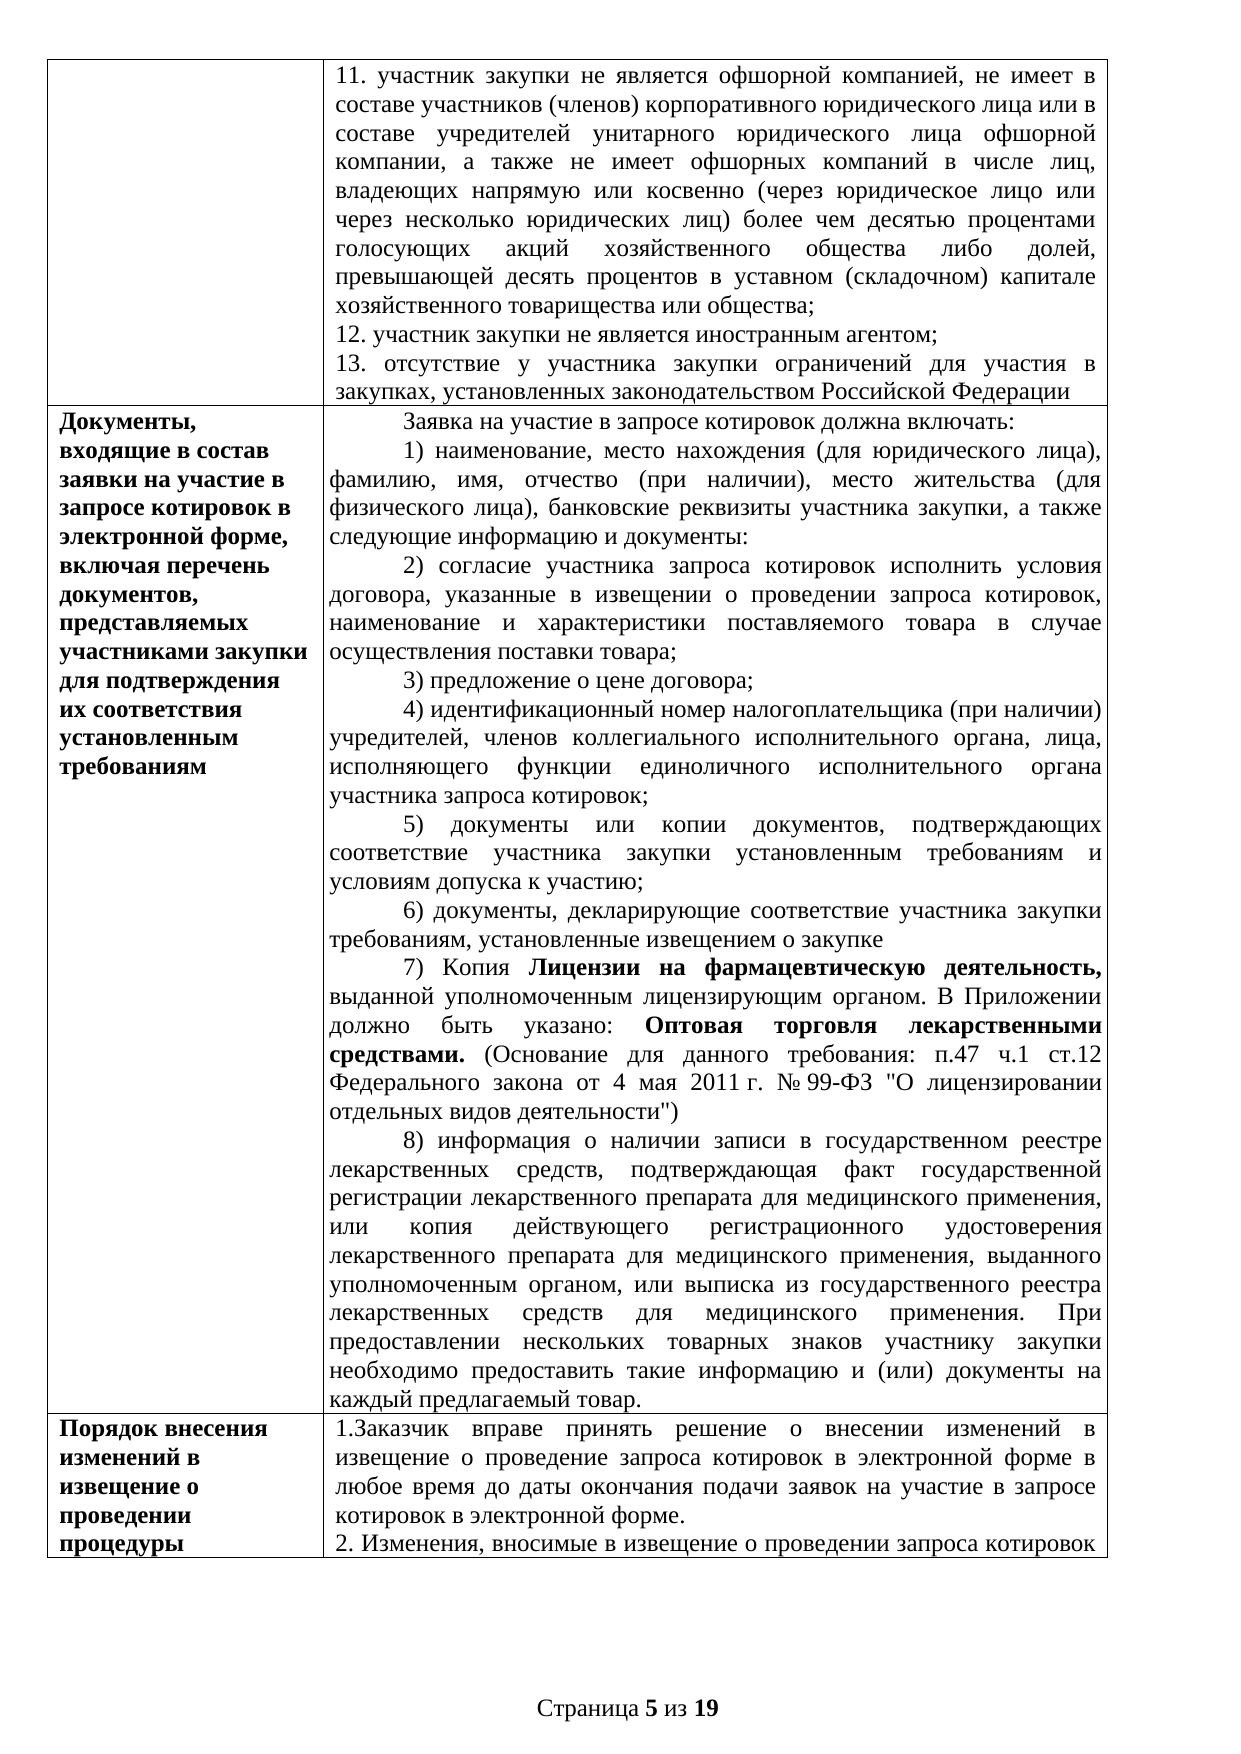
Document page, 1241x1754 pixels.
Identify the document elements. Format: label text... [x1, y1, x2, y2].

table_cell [324, 1414, 1107, 1557]
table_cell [48, 60, 323, 405]
table_cell Документы, входящие в состав заявки на участие в запросе котировок в электронной форме, включая перечень документов, представляемых участниками закупки для подтверждения их соответствия установленным требованиям [48, 406, 323, 1412]
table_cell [48, 1414, 323, 1557]
table_cell Заявка на участие в запросе котировок должна включать: 1) наименование, место нахождения (для юридического лица), фамилию, имя, отчество (при наличии), место жительства (для физического лица), банковские реквизиты участника закупки, а также следующие информацию и документы: 2) согласие участника запроса котировок исполнить условия договора, указанные в извещении о проведении запроса котировок, наименование и характеристики поставляемого товара в случае осуществления поставки товара; 3) предложение о цене договора; 4) идентификационный номер налогоплательщика (при наличии) учредителей, членов коллегиального исполнительного органа, лица, исполняющего функции единоличного исполнительного органа участника запроса котировок; 5) документы или копии документов, подтверждающих соответствие участника закупки установленным требованиям и условиям допуска к участию; 6) документы, декларирующие соответствие участника закупки требованиям, установленные извещением о закупке 7) Копия Лицензии на фармацевтическую деятельность, выданной уполномоченным лицензирующим органом. В Приложении должно быть указано: Оптовая торговля лекарственными средствами. (Основание для данного требования: п.47 ч.1 ст.12 Федерального закона от 4 мая 2011 г. № 99-ФЗ "О лицензировании отдельных видов деятельности") 8) информация о наличии записи в государственном реестре лекарственных средств, подтверждающая факт государственной регистрации лекарственного препарата для медицинского применения, или копия действующего регистрационного удостоверения лекарственного препарата для медицинского применения, выданного уполномоченным органом, или выписка из государственного реестра лекарственных средств для медицинского применения. При предоставлении нескольких товарных знаков участнику закупки необходимо предоставить такие информацию и (или) документы на каждый предлагаемый товар. [324, 406, 1107, 1412]
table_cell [324, 60, 1107, 405]
